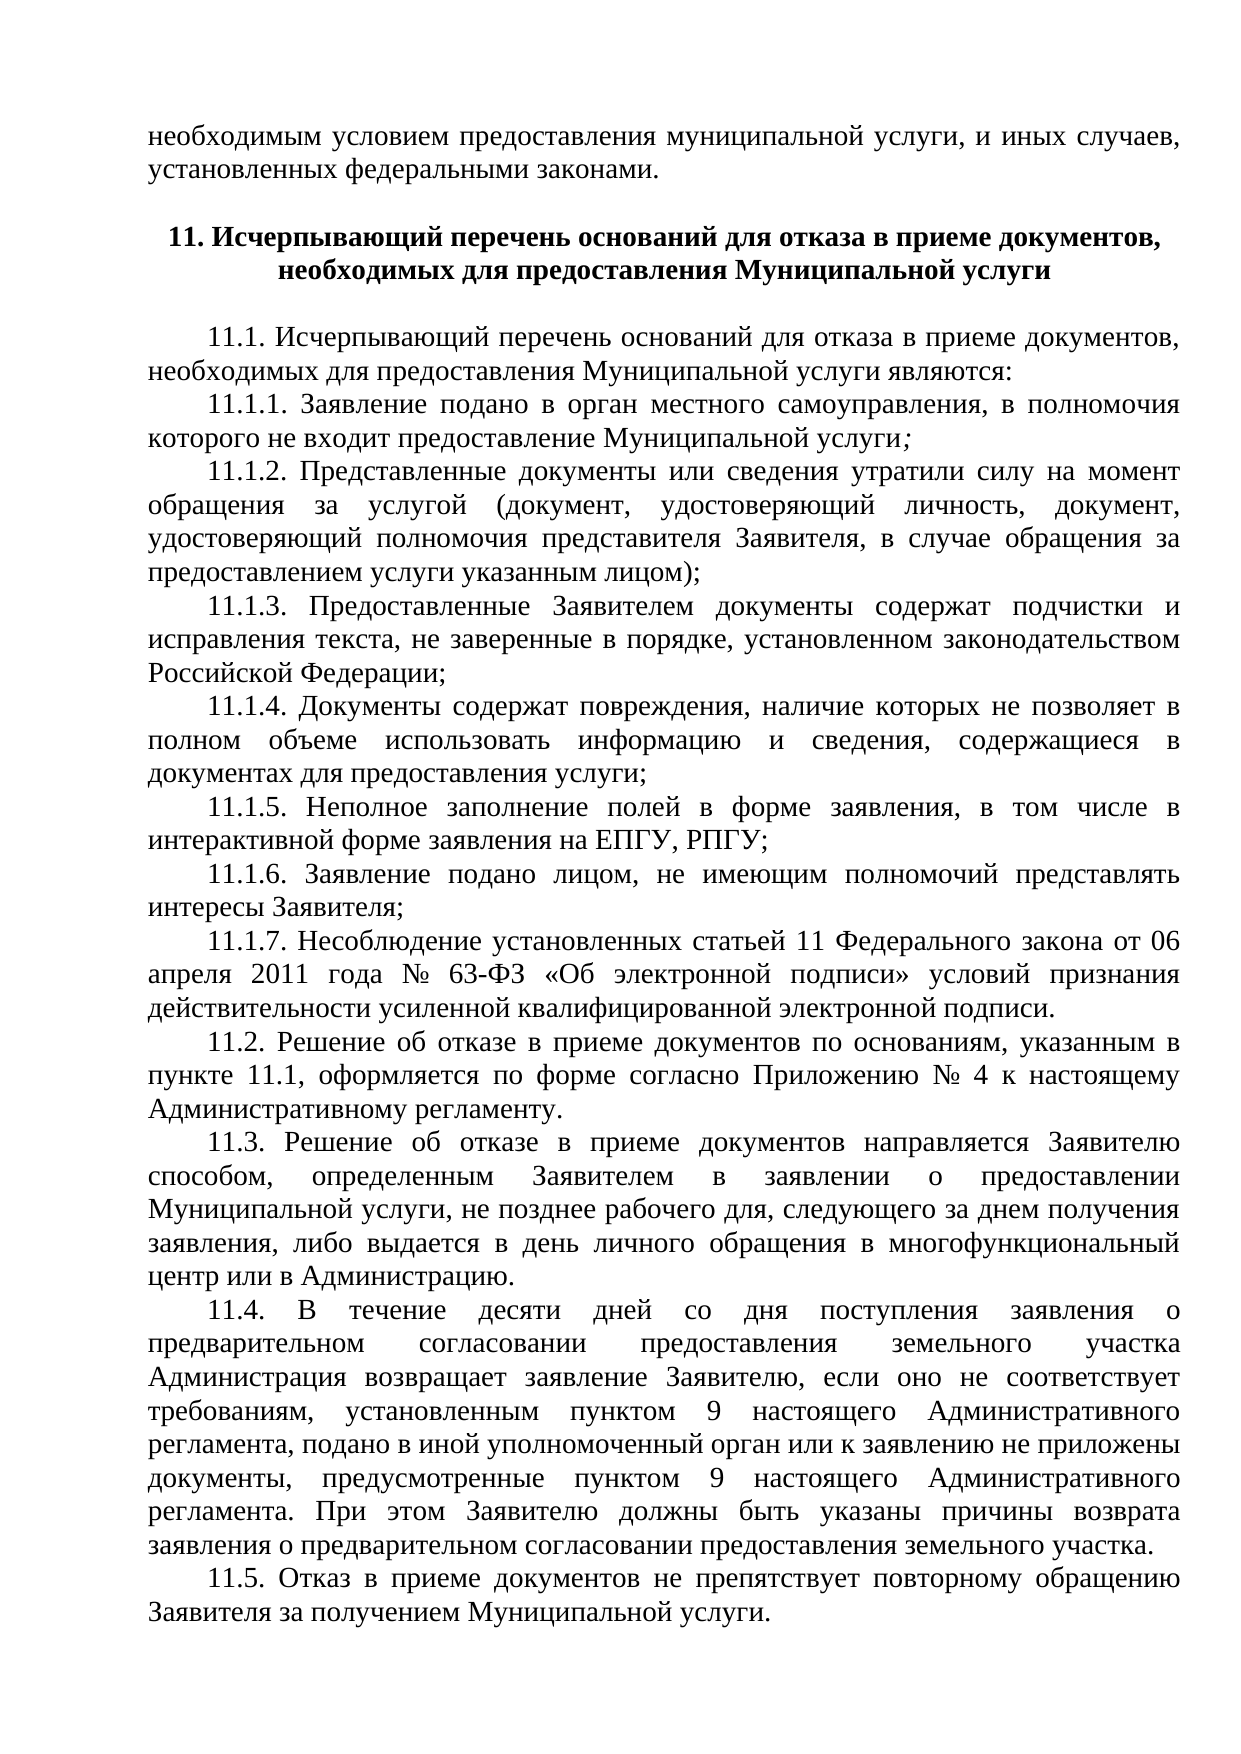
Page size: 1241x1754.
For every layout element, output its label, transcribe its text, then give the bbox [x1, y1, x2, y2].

text 11.1.5. Неполное заполнение полей в форме заявления, в том числе в интерактивной форме заявления на ЕПГУ, РПГУ; [148, 789, 1181, 856]
text 11.5. Отказ в приеме документов не препятствует повторному обращению Заявителя за получением Муниципальной услуги. [148, 1560, 1181, 1627]
text 11. Исчерпывающий перечень оснований для отказа в приеме документов, необходимых для предоставления Муниципальной услуги [148, 219, 1181, 286]
text 11.1.4. Документы содержат повреждения, наличие которых не позволяет в полном объеме использовать информацию и сведения, содержащиеся в документах для предоставления услуги; [148, 688, 1181, 789]
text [148, 118, 1181, 185]
text 11.4. В течение десяти дней со дня поступления заявления о предварительном согласовании предоставления земельного участка Администрация возвращает заявление Заявителю, если оно не соответствует требованиям, установленным пунктом 9 настоящего Административного регламента, подано в иной уполномоченный орган или к заявлению не приложены документы, предусмотренные пунктом 9 настоящего Административного регламента. При этом Заявителю должны быть указаны причины возврата заявления о предварительном согласовании предоставления земельного участка. [148, 1292, 1181, 1560]
text 11.1.3. Предоставленные Заявителем документы содержат подчистки и исправления текста, не заверенные в порядке, установленном законодательством Российской Федерации; [148, 588, 1181, 688]
text 11.1.7. Несоблюдение установленных статьей 11 Федерального закона от 06 апреля 2011 года № 63-ФЗ «Об электронной подписи» условий признания действительности усиленной квалифицированной электронной подписи. [148, 923, 1181, 1024]
text 11.1.1. Заявление подано в орган местного самоуправления, в полномочия которого не входит предоставление Муниципальной услуги; [148, 386, 1181, 453]
text 11.3. Решение об отказе в приеме документов направляется Заявителю способом, определенным Заявителем в заявлении о предоставлении Муниципальной услуги, не позднее рабочего для, следующего за днем получения заявления, либо выдается в день личного обращения в многофункциональный центр или в Администрацию. [148, 1124, 1181, 1292]
text 11.1.2. Представленные документы или сведения утратили силу на момент обращения за услугой (документ, удостоверяющий личность, документ, удостоверяющий полномочия представителя Заявителя, в случае обращения за предоставлением услуги указанным лицом); [148, 453, 1181, 588]
text 11.2. Решение об отказе в приеме документов по основаниям, указанным в пункте 11.1, оформляется по форме согласно Приложению № 4 к настоящему Административному регламенту. [148, 1024, 1181, 1124]
text 11.1.6. Заявление подано лицом, не имеющим полномочий представлять интересы Заявителя; [148, 856, 1181, 923]
text 11.1. Исчерпывающий перечень оснований для отказа в приеме документов, необходимых для предоставления Муниципальной услуги являются: [148, 319, 1181, 386]
